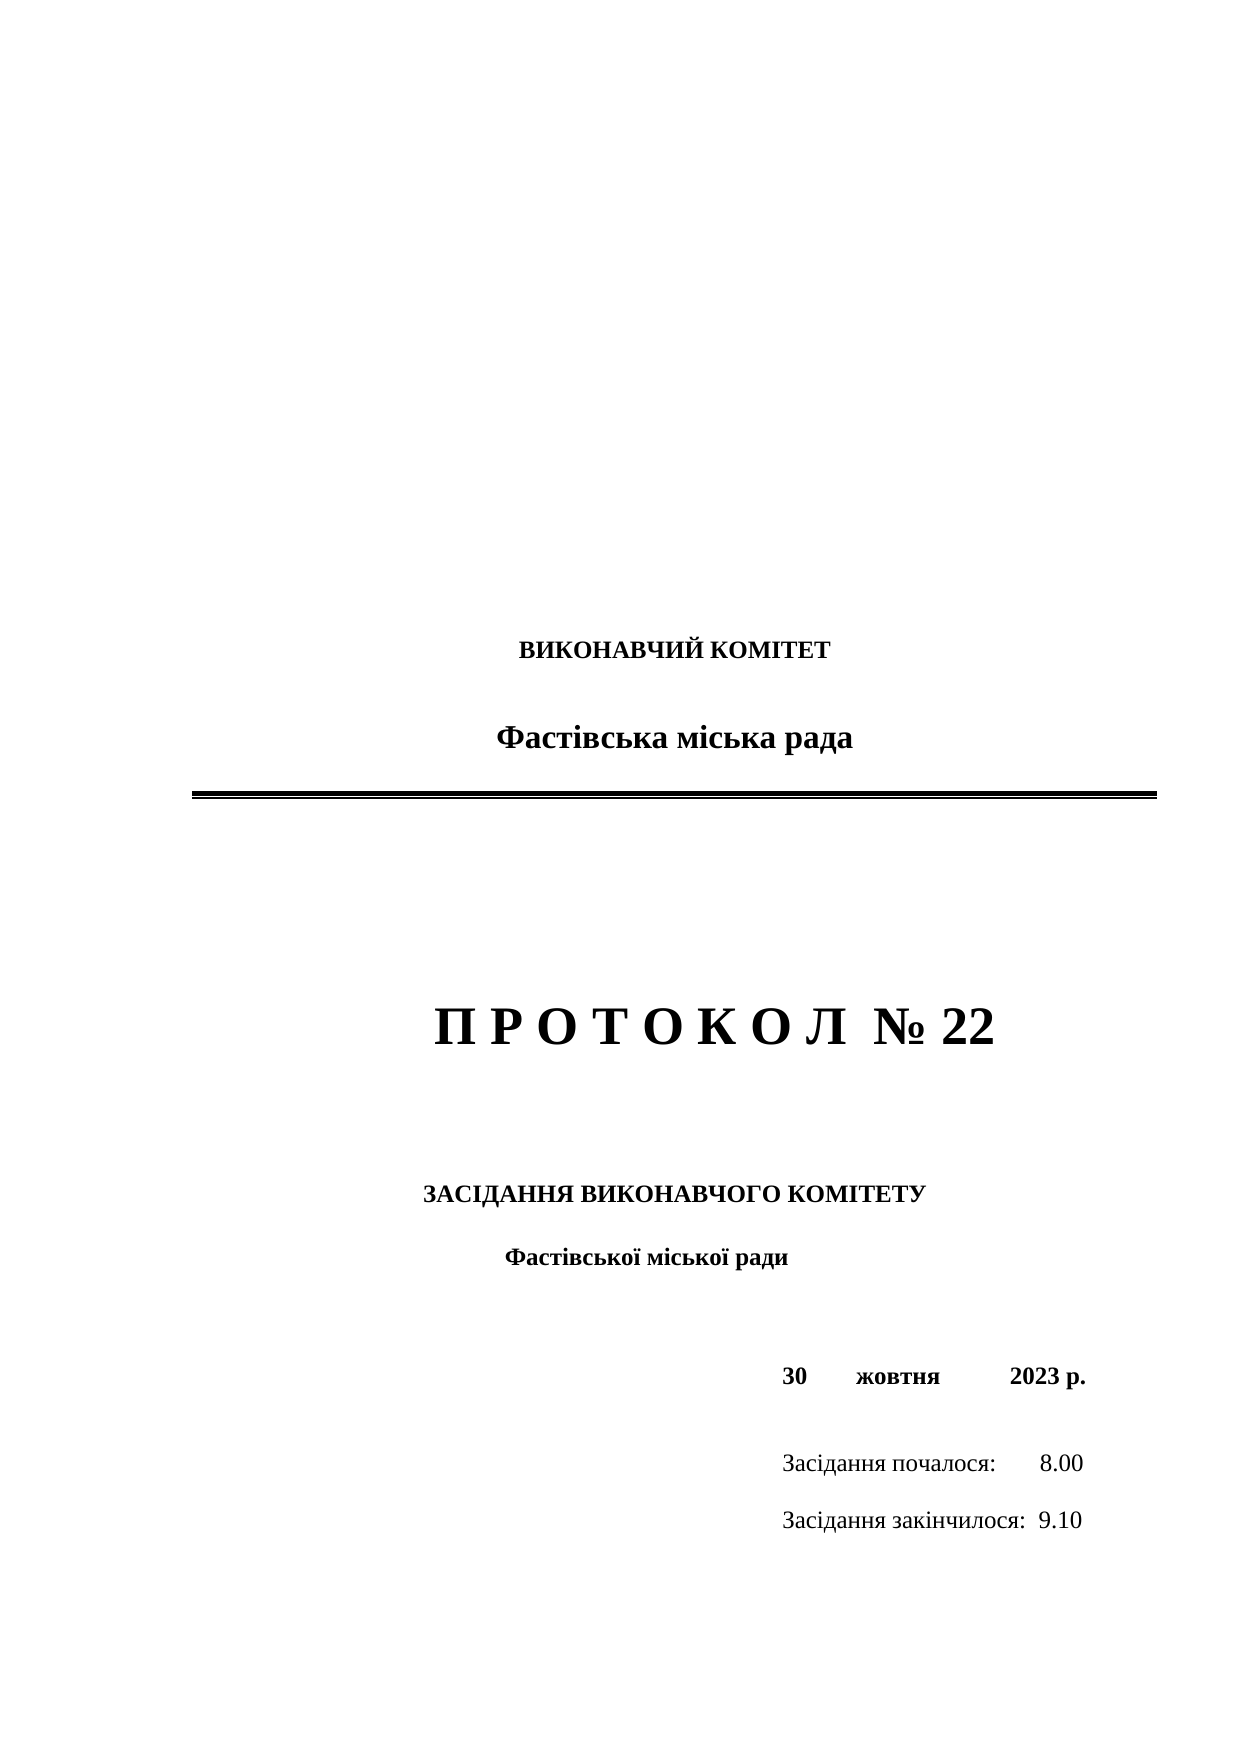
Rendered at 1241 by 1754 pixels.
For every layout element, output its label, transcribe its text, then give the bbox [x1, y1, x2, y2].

subtitle П Р О Т О К О Л № 22 [339, 994, 1157, 1056]
text Засідання почалося: 8.00 [652, 1448, 1157, 1476]
text ВИКОНАВЧИЙ КОМІТЕТ [192, 635, 1157, 664]
text Засідання закінчилося: 9.10 [652, 1505, 1157, 1534]
subtitle Фастівської міської ради [136, 1242, 1157, 1270]
subtitle ЗАСІДАННЯ ВИКОНАВЧОГО КОМІТЕТУ [192, 1179, 1157, 1208]
subtitle Фастівська міська рада [192, 717, 1157, 756]
text 30 жовтня 2023 р. [652, 1361, 1157, 1390]
